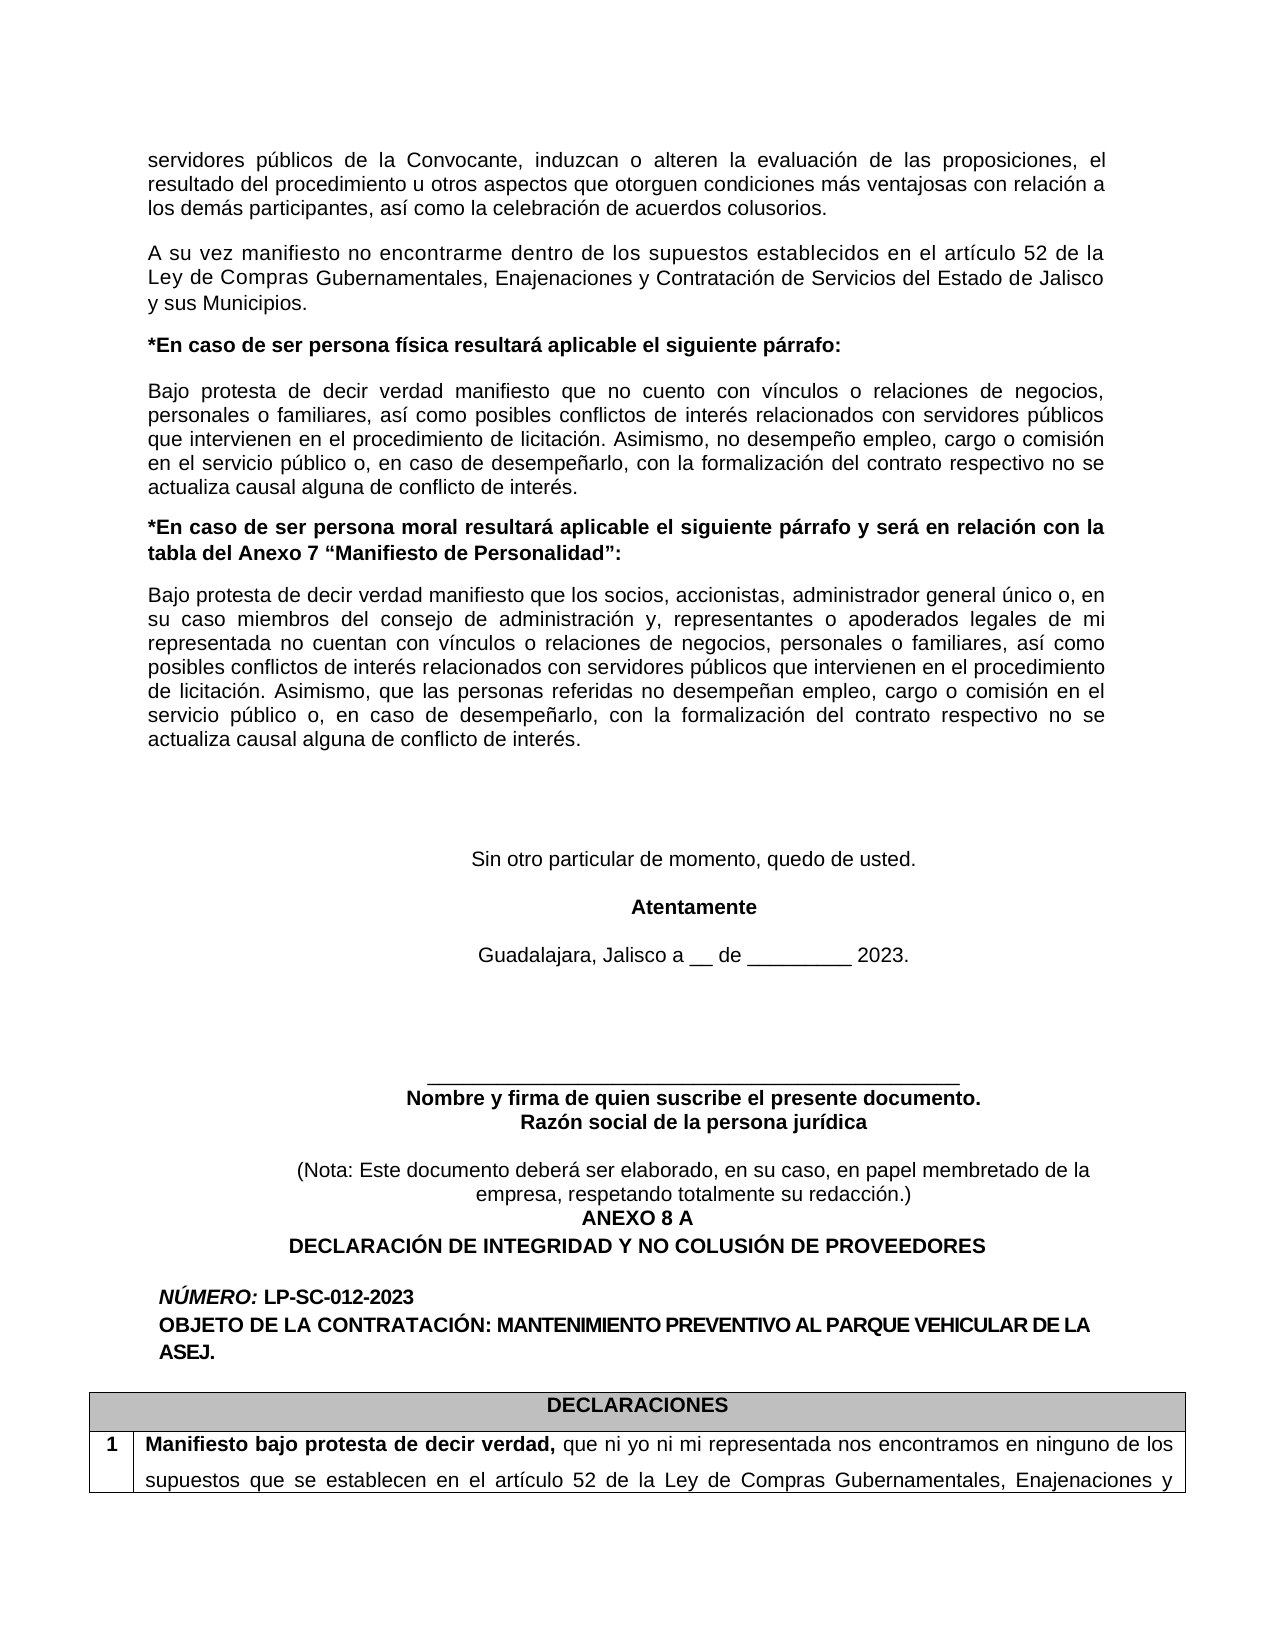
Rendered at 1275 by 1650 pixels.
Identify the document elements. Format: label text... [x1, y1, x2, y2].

text ______________________________________________ [260, 1062, 1127, 1086]
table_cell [134, 1432, 1185, 1492]
text *En caso de ser persona moral resultará aplicable el siguiente párrafo y será en relación con la tabla del Anexo 7 “Manifiesto de Personalidad”: [148, 515, 1105, 564]
text DECLARACIÓN DE INTEGRIDAD Y NO COLUSIÓN DE PROVEEDORES [148, 1233, 1127, 1257]
text NÚMERO: LP-SC-012-2023 [159, 1285, 1129, 1309]
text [148, 148, 1106, 219]
text Razón social de la persona jurídica [260, 1110, 1127, 1134]
text Bajo protesta de decir verdad manifiesto que los socios, accionistas, administrador general único o, en su caso miembros del consejo de administración y, representantes o apoderados legales de mi representada no cuentan con vínculos o relaciones de negocios, personales o familiares, así como posibles conflictos de interés relacionados con servidores públicos que intervienen en el procedimiento de licitación. Asimismo, que las personas referidas no desempeñan empleo, cargo o comisión en el servicio público o, en caso de desempeñarlo, con la formalización del contrato respectivo no se actualiza causal alguna de conflicto de interés. [148, 583, 1106, 751]
table_header DECLARACIONES [90, 1393, 1185, 1431]
text Atentamente [260, 894, 1127, 918]
text Bajo protesta de decir verdad manifiesto que no cuento con vínculos o relaciones de negocios, personales o familiares, así como posibles conflictos de interés relacionados con servidores públicos que intervienen en el procedimiento de licitación. Asimismo, no desempeño empleo, cargo o comisión en el servicio público o, en caso de desempeñarlo, con la formalización del contrato respectivo no se actualiza causal alguna de conflicto de interés. [148, 379, 1106, 498]
text ANEXO 8 A [148, 1206, 1127, 1230]
text A su vez manifiesto no encontrarme dentro de los supuestos establecidos en el artículo 52 de la Ley de Compras Gubernamentales, Enajenaciones y Contratación de Servicios del Estado de Jalisco y sus Municipios. [148, 241, 1104, 315]
text Guadalajara, Jalisco a __ de _________ 2023. [260, 942, 1127, 966]
text *En caso de ser persona física resultará aplicable el siguiente párrafo: [148, 333, 1127, 357]
text Nombre y firma de quien suscribe el presente documento. [260, 1086, 1127, 1110]
table_cell 1 [90, 1432, 133, 1492]
text (Nota: Este documento deberá ser elaborado, en su caso, en papel membretado de la empresa, respetando totalmente su redacción.) [260, 1158, 1127, 1206]
text Sin otro particular de momento, quedo de usted. [260, 847, 1127, 871]
